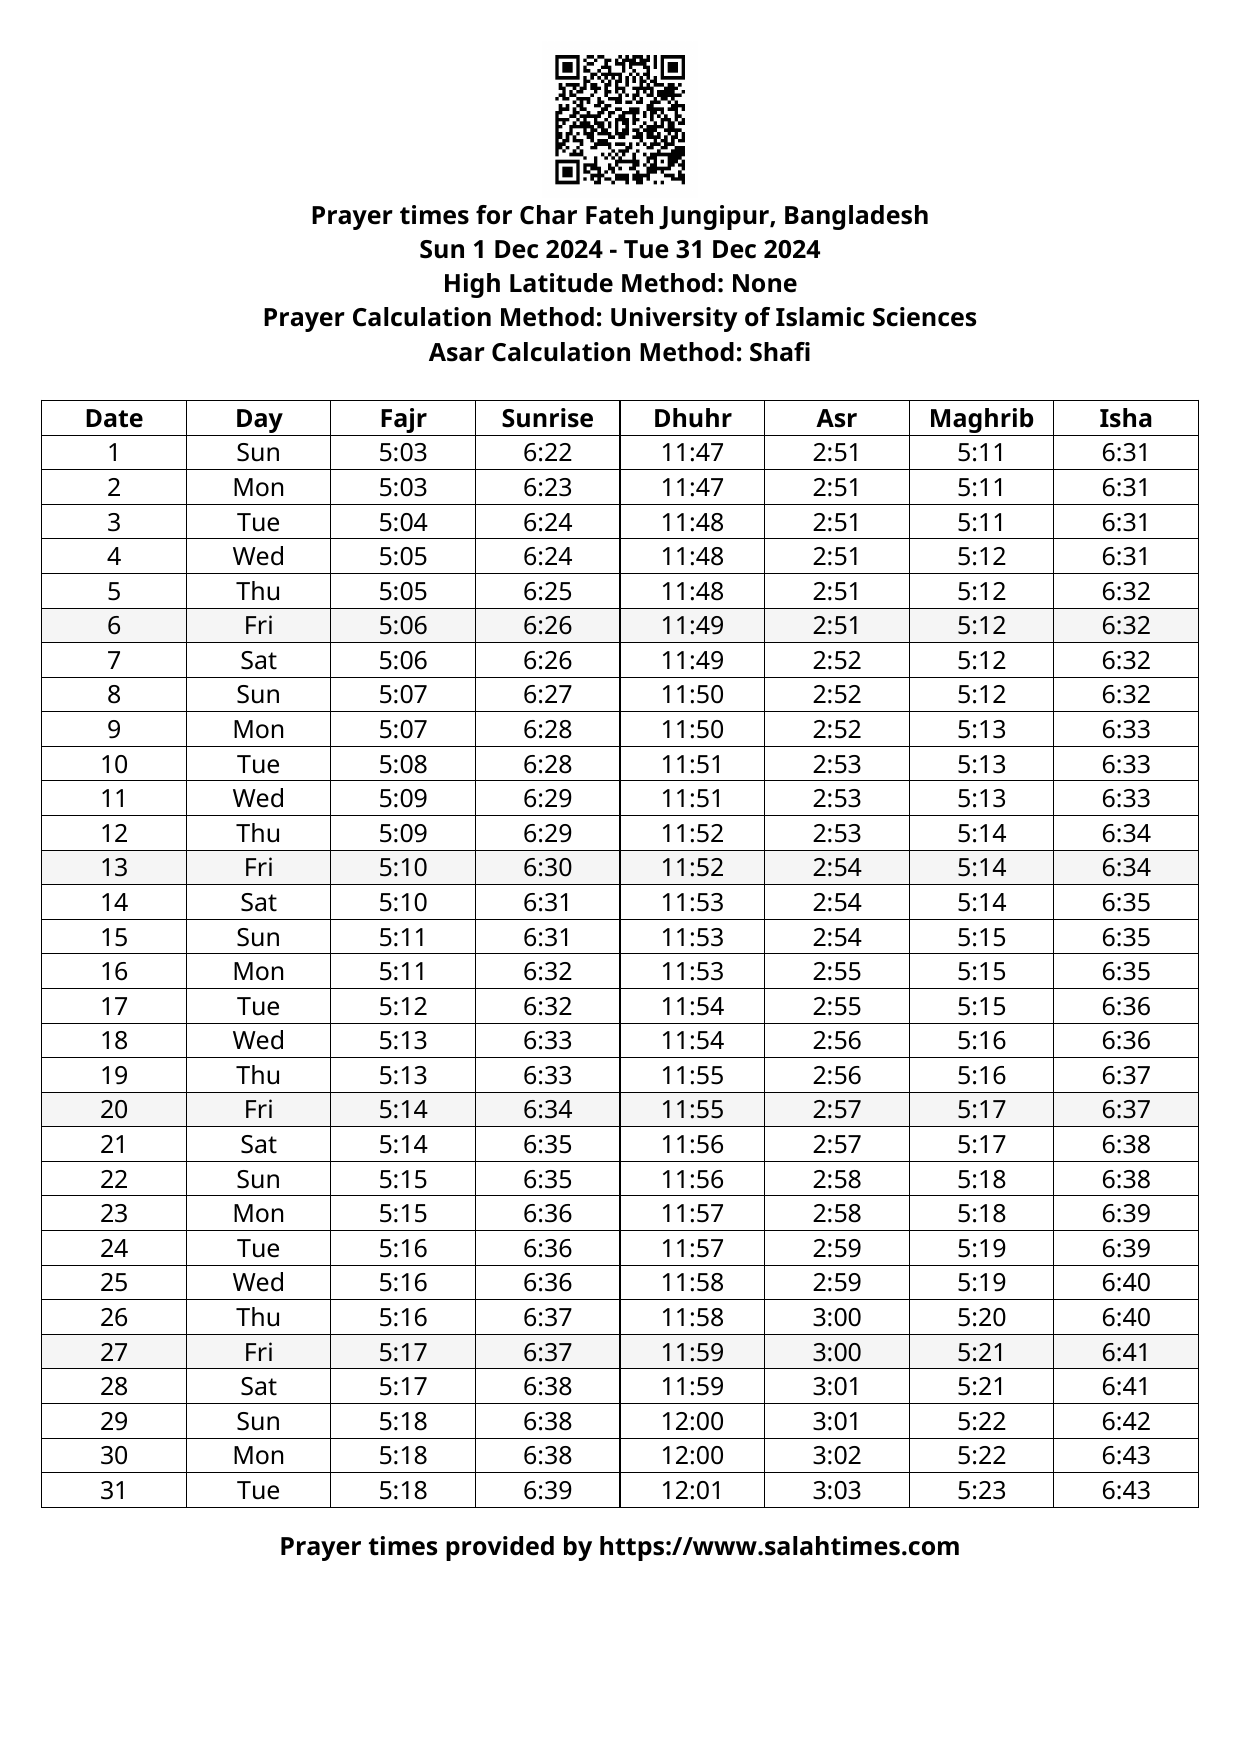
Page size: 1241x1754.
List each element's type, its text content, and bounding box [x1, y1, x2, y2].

table_cell Wed [187, 1024, 330, 1057]
table_cell 6:33 [476, 1058, 619, 1092]
table_cell 5:06 [331, 643, 475, 677]
table_cell 6:35 [1054, 885, 1198, 919]
table_cell 2:54 [765, 885, 909, 919]
table_cell Thu [187, 574, 330, 607]
table_cell 2:58 [765, 1196, 909, 1230]
table_cell 11:57 [621, 1231, 764, 1264]
table_cell 5:09 [331, 816, 475, 849]
table_cell 11:50 [621, 678, 764, 711]
table_cell 5:10 [331, 851, 475, 884]
table_cell Thu [187, 1058, 330, 1092]
table_cell 6:38 [476, 1439, 619, 1472]
table_cell 5:15 [910, 954, 1053, 988]
table_header Isha [1054, 401, 1198, 434]
table_cell 11:49 [621, 643, 764, 677]
table_cell Sun [187, 1162, 330, 1195]
table_cell Fri [187, 1335, 330, 1368]
table_cell 2:53 [765, 747, 909, 780]
table_cell 5:11 [910, 436, 1053, 469]
text Sun 1 Dec 2024 - Tue 31 Dec 2024 [42, 232, 1198, 266]
table_cell 2:52 [765, 712, 909, 746]
table_cell 6:38 [1054, 1127, 1198, 1161]
table_cell 11:51 [621, 781, 764, 815]
table_cell 8 [42, 678, 186, 711]
table_cell 11:52 [621, 816, 764, 849]
picture [542, 41, 699, 198]
table_cell 6:23 [476, 470, 619, 504]
table_cell 5:18 [910, 1196, 1053, 1230]
table_cell 6:37 [1054, 1058, 1198, 1092]
table_cell 6:30 [476, 851, 619, 884]
table_cell 19 [42, 1058, 186, 1092]
table_cell 6:34 [476, 1093, 619, 1126]
table_cell 6:31 [1054, 539, 1198, 573]
table_cell 5:14 [910, 885, 1053, 919]
table_cell 2:57 [765, 1127, 909, 1161]
table_cell 6:32 [1054, 643, 1198, 677]
table_cell 5:17 [331, 1369, 475, 1403]
table_cell 2:55 [765, 954, 909, 988]
table_cell 20 [42, 1093, 186, 1126]
table_cell 15 [42, 920, 186, 953]
table_cell 6:36 [476, 1266, 619, 1299]
table_cell 6:31 [1054, 436, 1198, 469]
table_cell 6:31 [476, 920, 619, 953]
table_cell 5:13 [910, 712, 1053, 746]
table_header Date [42, 401, 186, 434]
table_cell 11:53 [621, 885, 764, 919]
table_cell 6:32 [1054, 574, 1198, 607]
table_cell 5:22 [910, 1439, 1053, 1472]
table_cell Sat [187, 885, 330, 919]
table_cell 3:00 [765, 1335, 909, 1368]
text Prayer times provided by https://www.salahtimes.com [42, 1528, 1198, 1563]
table_cell 6:38 [476, 1404, 619, 1437]
table_cell Sun [187, 1404, 330, 1437]
table_cell 2:51 [765, 436, 909, 469]
table_cell 5:14 [331, 1127, 475, 1161]
table_cell 2:53 [765, 816, 909, 849]
table_cell 11:53 [621, 954, 764, 988]
table_cell Fri [187, 1093, 330, 1126]
table_cell 6:36 [476, 1196, 619, 1230]
table_cell 5:12 [910, 539, 1053, 573]
table_cell 2:59 [765, 1266, 909, 1299]
table_cell 11 [42, 781, 186, 815]
table_cell 6:36 [476, 1231, 619, 1264]
table_cell 5:07 [331, 678, 475, 711]
table_cell 5:16 [910, 1058, 1053, 1092]
table_cell 5:10 [331, 885, 475, 919]
table_cell 5 [42, 574, 186, 607]
table_cell 11:47 [621, 436, 764, 469]
table_cell 7 [42, 643, 186, 677]
table_cell 29 [42, 1404, 186, 1437]
table_cell 5:19 [910, 1266, 1053, 1299]
table_cell 6:37 [476, 1335, 619, 1368]
table_cell 6:29 [476, 781, 619, 815]
table_cell 6:26 [476, 643, 619, 677]
table_cell 6:40 [1054, 1300, 1198, 1334]
table_cell 12 [42, 816, 186, 849]
table_cell 6:32 [476, 954, 619, 988]
table_cell 2:51 [765, 539, 909, 573]
table_cell 5:13 [331, 1024, 475, 1057]
table_cell 5:11 [910, 505, 1053, 538]
table_cell 6:28 [476, 747, 619, 780]
table_cell 5:11 [910, 470, 1053, 504]
table_cell 11:56 [621, 1162, 764, 1195]
table_cell 11:48 [621, 505, 764, 538]
table_cell 2:54 [765, 851, 909, 884]
table_cell Sat [187, 1127, 330, 1161]
table_cell 3:01 [765, 1404, 909, 1437]
table_cell 2:53 [765, 781, 909, 815]
table_cell 11:58 [621, 1300, 764, 1334]
table_cell 11:53 [621, 920, 764, 953]
table_cell 2:57 [765, 1093, 909, 1126]
table_cell Mon [187, 1196, 330, 1230]
table_cell 6:39 [1054, 1231, 1198, 1264]
table_cell 5:18 [331, 1439, 475, 1472]
table_cell 6:33 [1054, 712, 1198, 746]
table_cell 21 [42, 1127, 186, 1161]
table_cell 6:26 [476, 609, 619, 642]
table_cell 6:33 [1054, 747, 1198, 780]
table_cell 2:55 [765, 989, 909, 1022]
table_cell Mon [187, 470, 330, 504]
table_cell 5:14 [910, 851, 1053, 884]
table_cell 6:35 [476, 1162, 619, 1195]
table_cell 6:25 [476, 574, 619, 607]
table_cell 6:24 [476, 539, 619, 573]
table_cell 2:51 [765, 505, 909, 538]
table_cell 2:52 [765, 678, 909, 711]
table_cell 5:07 [331, 712, 475, 746]
table_cell 6:42 [1054, 1404, 1198, 1437]
table_cell 6:35 [476, 1127, 619, 1161]
table_cell 6:31 [476, 885, 619, 919]
table_cell Tue [187, 989, 330, 1022]
table_cell 6:38 [476, 1369, 619, 1403]
table_cell 5:15 [331, 1162, 475, 1195]
table_cell 5:16 [910, 1024, 1053, 1057]
table_cell Sun [187, 678, 330, 711]
table_cell 5:16 [331, 1266, 475, 1299]
table_header Day [187, 401, 330, 434]
table_cell 6:32 [1054, 678, 1198, 711]
table_cell 6:32 [476, 989, 619, 1022]
table_cell 6:33 [1054, 781, 1198, 815]
table_cell 5:14 [331, 1093, 475, 1126]
table_cell 5:16 [331, 1300, 475, 1334]
table_cell 6:36 [1054, 1024, 1198, 1057]
table_cell 2:51 [765, 574, 909, 607]
table_cell 6:40 [1054, 1266, 1198, 1299]
table_cell 6:24 [476, 505, 619, 538]
table_cell 11:49 [621, 609, 764, 642]
table_cell 5:12 [910, 609, 1053, 642]
table_cell 5:13 [910, 747, 1053, 780]
table_cell 6 [42, 609, 186, 642]
table_cell 5:17 [331, 1335, 475, 1368]
table_cell Sat [187, 1369, 330, 1403]
table_cell 5:22 [910, 1404, 1053, 1437]
table_cell 5:20 [910, 1300, 1053, 1334]
table_cell 6:29 [476, 816, 619, 849]
table_cell 5:15 [910, 989, 1053, 1022]
table_header Sunrise [476, 401, 619, 434]
table_cell 6:37 [1054, 1093, 1198, 1126]
table_cell 5:17 [910, 1127, 1053, 1161]
table_cell 11:48 [621, 539, 764, 573]
table_cell 26 [42, 1300, 186, 1334]
table_header Asr [765, 401, 909, 434]
table_cell 2:58 [765, 1162, 909, 1195]
table_cell 27 [42, 1335, 186, 1368]
table_cell 5:18 [331, 1473, 475, 1507]
table_cell 6:31 [1054, 505, 1198, 538]
table_cell 23 [42, 1196, 186, 1230]
table_cell 11:59 [621, 1369, 764, 1403]
table_cell Tue [187, 747, 330, 780]
table_cell 12:01 [621, 1473, 764, 1507]
table_cell 5:03 [331, 436, 475, 469]
table_cell 2:59 [765, 1231, 909, 1264]
table_cell 5:12 [331, 989, 475, 1022]
table_cell 2:52 [765, 643, 909, 677]
table_cell 5:12 [910, 574, 1053, 607]
text Prayer times for Char Fateh Jungipur, Bangladesh [42, 198, 1198, 232]
table_cell 18 [42, 1024, 186, 1057]
table_cell Wed [187, 781, 330, 815]
table_cell 11:55 [621, 1093, 764, 1126]
table_cell 11:54 [621, 1024, 764, 1057]
table_cell 11:55 [621, 1058, 764, 1092]
table_cell 5:18 [331, 1404, 475, 1437]
table_cell 6:34 [1054, 851, 1198, 884]
table_cell 5:04 [331, 505, 475, 538]
table_cell 6:27 [476, 678, 619, 711]
table_cell 5:13 [910, 781, 1053, 815]
table_cell 12:00 [621, 1439, 764, 1472]
table_cell Fri [187, 609, 330, 642]
table_cell 10 [42, 747, 186, 780]
table_cell 11:57 [621, 1196, 764, 1230]
table_cell 11:58 [621, 1266, 764, 1299]
text Prayer Calculation Method: University of Islamic Sciences [42, 300, 1198, 334]
table_cell Tue [187, 505, 330, 538]
table_cell 6:36 [1054, 989, 1198, 1022]
table_cell 12:00 [621, 1404, 764, 1437]
table_cell 25 [42, 1266, 186, 1299]
table_cell 31 [42, 1473, 186, 1507]
table_cell 6:43 [1054, 1439, 1198, 1472]
table_cell 2:51 [765, 470, 909, 504]
table_cell 17 [42, 989, 186, 1022]
table_cell 30 [42, 1439, 186, 1472]
table_cell 11:56 [621, 1127, 764, 1161]
table_cell Sun [187, 436, 330, 469]
table_cell Sun [187, 920, 330, 953]
table_cell 11:47 [621, 470, 764, 504]
table_cell Mon [187, 1439, 330, 1472]
table_cell 6:39 [476, 1473, 619, 1507]
table_cell Thu [187, 1300, 330, 1334]
table_header Maghrib [910, 401, 1053, 434]
table_cell 16 [42, 954, 186, 988]
table_cell 5:13 [331, 1058, 475, 1092]
table_cell 5:11 [331, 920, 475, 953]
table_cell 6:32 [1054, 609, 1198, 642]
table_cell 4 [42, 539, 186, 573]
table_cell 5:16 [331, 1231, 475, 1264]
table_cell 5:09 [331, 781, 475, 815]
table_cell 5:23 [910, 1473, 1053, 1507]
table_cell 6:33 [476, 1024, 619, 1057]
table_cell 5:12 [910, 678, 1053, 711]
table_cell Tue [187, 1231, 330, 1264]
table_cell 13 [42, 851, 186, 884]
table_cell Fri [187, 851, 330, 884]
table_cell 5:21 [910, 1369, 1053, 1403]
table_cell 5:03 [331, 470, 475, 504]
table_cell 3:02 [765, 1439, 909, 1472]
table_cell 11:50 [621, 712, 764, 746]
table_cell 11:54 [621, 989, 764, 1022]
table_cell Sat [187, 643, 330, 677]
table_cell 5:11 [331, 954, 475, 988]
table_cell 14 [42, 885, 186, 919]
table_cell 2:51 [765, 609, 909, 642]
table_cell 11:48 [621, 574, 764, 607]
table_cell 28 [42, 1369, 186, 1403]
table_cell 3:00 [765, 1300, 909, 1334]
table_cell 22 [42, 1162, 186, 1195]
table_cell 24 [42, 1231, 186, 1264]
table_cell Wed [187, 1266, 330, 1299]
table_cell 3:01 [765, 1369, 909, 1403]
table_cell 5:21 [910, 1335, 1053, 1368]
table_cell 5:05 [331, 539, 475, 573]
table_cell 6:39 [1054, 1196, 1198, 1230]
table_cell Wed [187, 539, 330, 573]
table_cell 1 [42, 436, 186, 469]
table_cell 6:41 [1054, 1335, 1198, 1368]
table_cell 5:05 [331, 574, 475, 607]
table_cell Mon [187, 954, 330, 988]
table_cell 11:52 [621, 851, 764, 884]
table_header Fajr [331, 401, 475, 434]
table_cell 6:35 [1054, 920, 1198, 953]
table_cell 5:12 [910, 643, 1053, 677]
table_cell 6:41 [1054, 1369, 1198, 1403]
table_cell 5:06 [331, 609, 475, 642]
table_cell 3:03 [765, 1473, 909, 1507]
table_cell Thu [187, 816, 330, 849]
table_cell 2:56 [765, 1058, 909, 1092]
table_cell 5:17 [910, 1093, 1053, 1126]
table_cell 6:34 [1054, 816, 1198, 849]
table_cell 5:08 [331, 747, 475, 780]
table_cell 3 [42, 505, 186, 538]
table_cell 5:19 [910, 1231, 1053, 1264]
table_cell 2:54 [765, 920, 909, 953]
table_cell 6:22 [476, 436, 619, 469]
table_cell 5:15 [910, 920, 1053, 953]
table_cell 2 [42, 470, 186, 504]
table_cell 6:35 [1054, 954, 1198, 988]
table_cell 11:59 [621, 1335, 764, 1368]
table_cell 5:14 [910, 816, 1053, 849]
text High Latitude Method: None [42, 266, 1198, 300]
table_cell 5:15 [331, 1196, 475, 1230]
table_header Dhuhr [621, 401, 764, 434]
table_cell 6:31 [1054, 470, 1198, 504]
table_cell 6:37 [476, 1300, 619, 1334]
table_cell 6:28 [476, 712, 619, 746]
table_cell Mon [187, 712, 330, 746]
text Asar Calculation Method: Shafi [42, 334, 1198, 368]
table_cell 11:51 [621, 747, 764, 780]
table_cell Tue [187, 1473, 330, 1507]
table_cell 9 [42, 712, 186, 746]
table_cell 5:18 [910, 1162, 1053, 1195]
table_cell 2:56 [765, 1024, 909, 1057]
table_cell 6:38 [1054, 1162, 1198, 1195]
table_cell 6:43 [1054, 1473, 1198, 1507]
